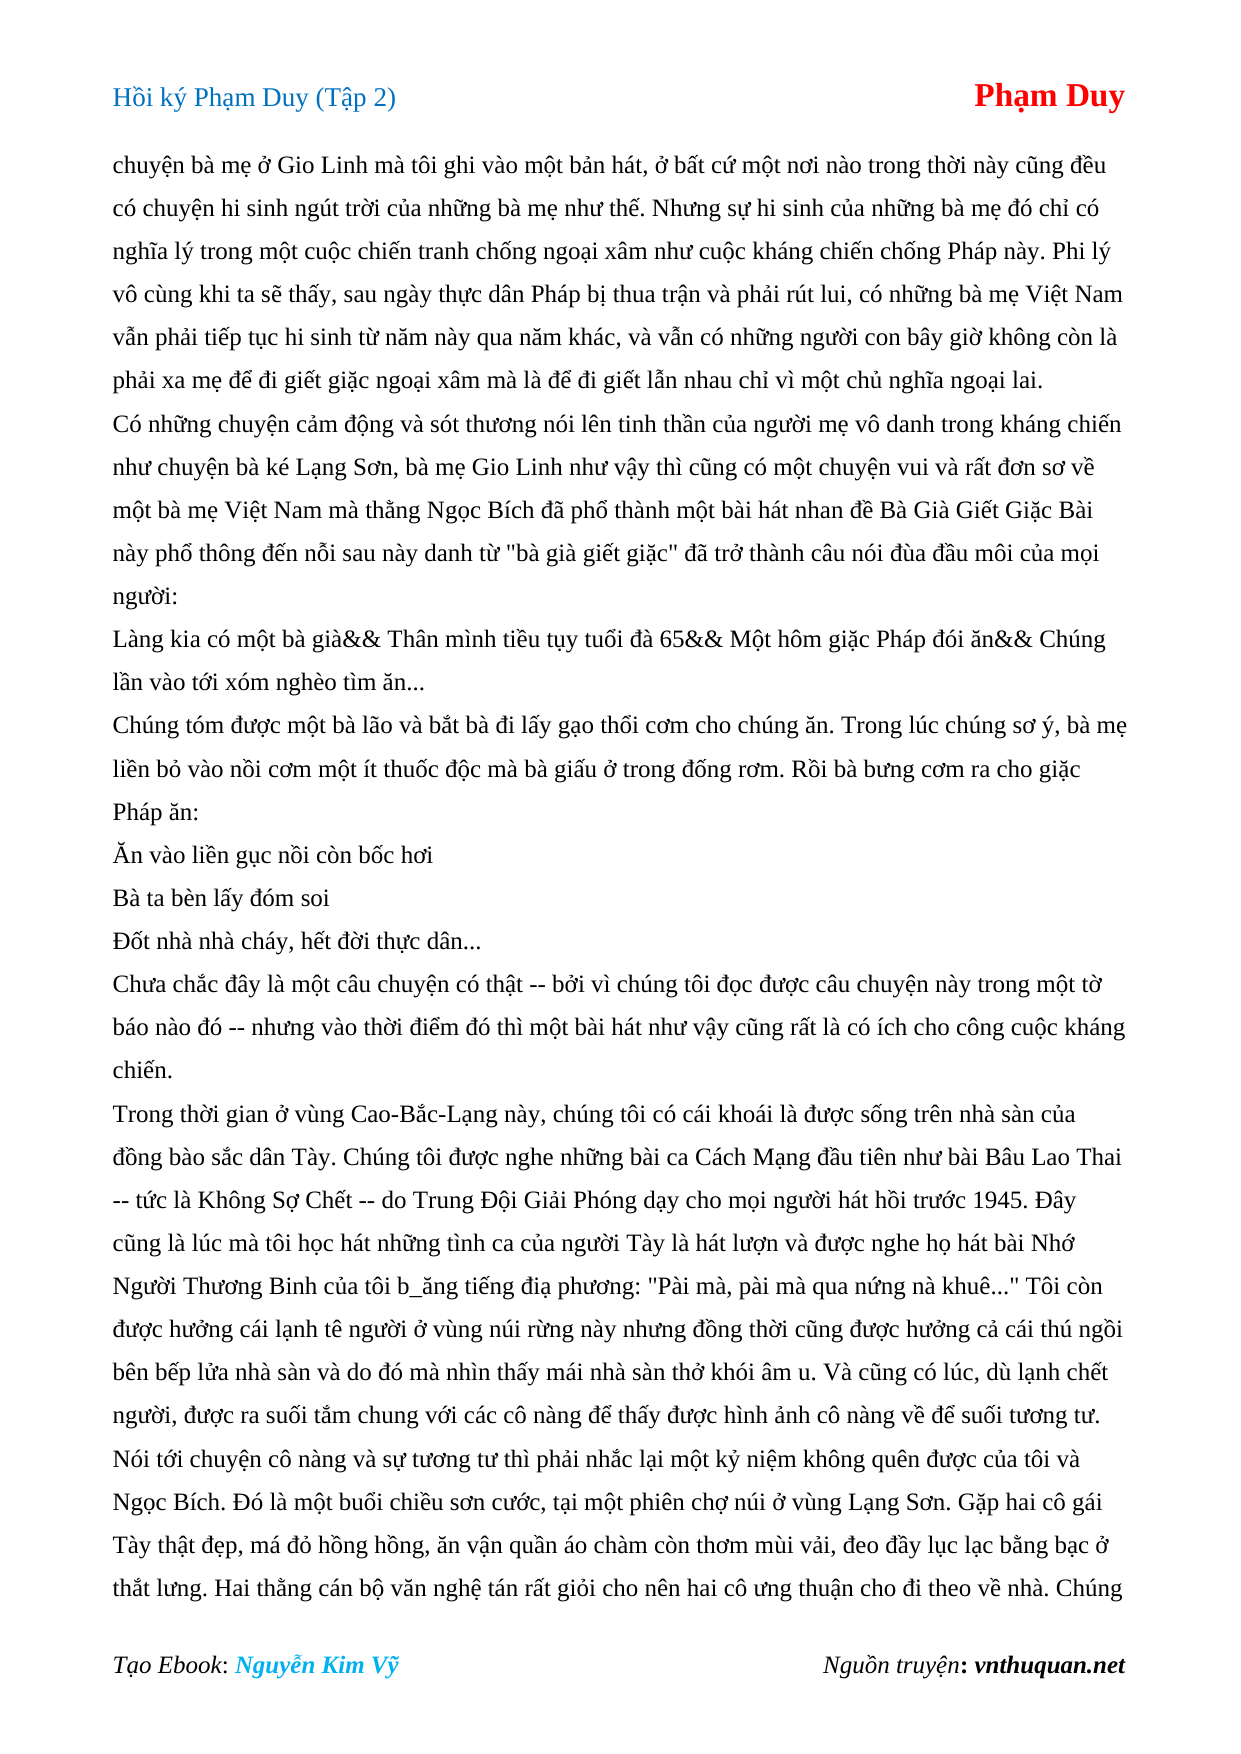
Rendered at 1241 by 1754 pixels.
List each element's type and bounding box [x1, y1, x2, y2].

text [112, 150, 1128, 1602]
